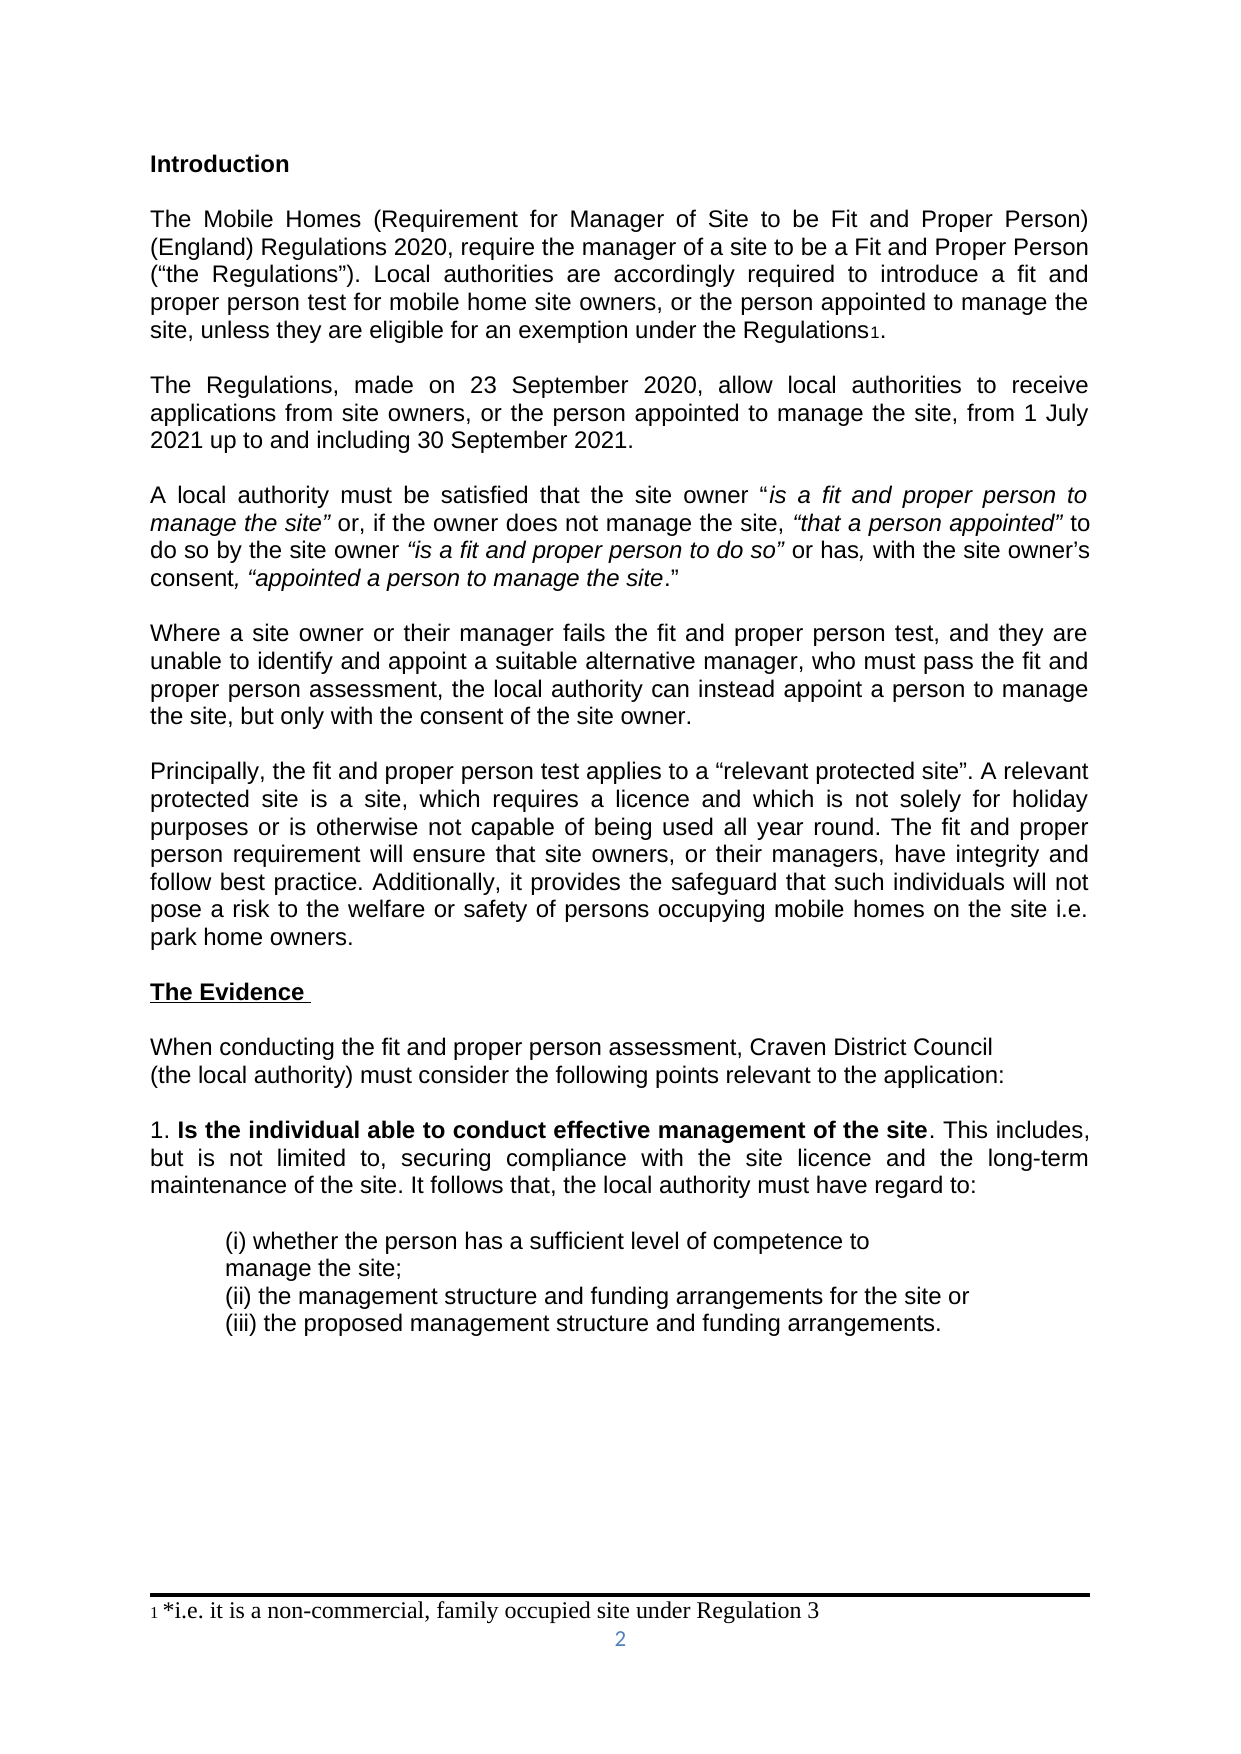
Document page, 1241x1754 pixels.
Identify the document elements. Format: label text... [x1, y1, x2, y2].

text The Mobile Homes (Requirement for Manager of Site to be Fit and Proper Person) (England) Regulations 2020, require the manager of a site to be a Fit and Proper Person (“the Regulations”). Local authorities are accordingly required to introduce a fit and proper person test for mobile home site owners, or the person appointed to manage the site, unless they are eligible for an exemption under the Regulations1. [150, 205, 1090, 343]
text The Evidence [150, 978, 1090, 1006]
text 1. Is the individual able to conduct effective management of the site. This includes, but is not limited to, securing compliance with the site licence and the long-term maintenance of the site. It follows that, the local authority must have regard to: [150, 1116, 1090, 1199]
text Principally, the fit and proper person test applies to a “relevant protected site”. A relevant protected site is a site, which requires a licence and which is not solely for holiday purposes or is otherwise not capable of being used all year round. The fit and proper person requirement will ensure that site owners, or their managers, have integrity and follow best practice. Additionally, it provides the safeguard that such individuals will not pose a risk to the welfare or safety of persons occupying mobile homes on the site i.e. park home owners. [150, 757, 1090, 951]
text (ii) the management structure and funding arrangements for the site or [150, 1282, 1090, 1309]
text (iii) the proposed management structure and funding arrangements. [150, 1309, 1090, 1337]
text (the local authority) must consider the following points relevant to the application: [150, 1061, 1090, 1088]
text Where a site owner or their manager fails the fit and proper person test, and they are unable to identify and appoint a suitable alternative manager, who must pass the fit and proper person assessment, the local authority can instead appoint a person to manage the site, but only with the consent of the site owner. [150, 619, 1090, 730]
text The Regulations, made on 23 September 2020, allow local authorities to receive applications from site owners, or the person appointed to manage the site, from 1 July 2021 up to and including 30 September 2021. [150, 371, 1090, 454]
text (i) whether the person has a sufficient level of competence to [150, 1227, 1090, 1254]
text A local authority must be satisfied that the site owner “is a fit and proper person to manage the site” or, if the owner does not manage the site, “that a person appointed” to do so by the site owner “is a fit and proper person to do so” or has, with the site owner’s consent, “appointed a person to manage the site.” [150, 481, 1090, 592]
text manage the site; [150, 1254, 1090, 1282]
text Introduction [150, 150, 1090, 178]
text When conducting the fit and proper person assessment, Craven District Council [150, 1033, 1090, 1061]
